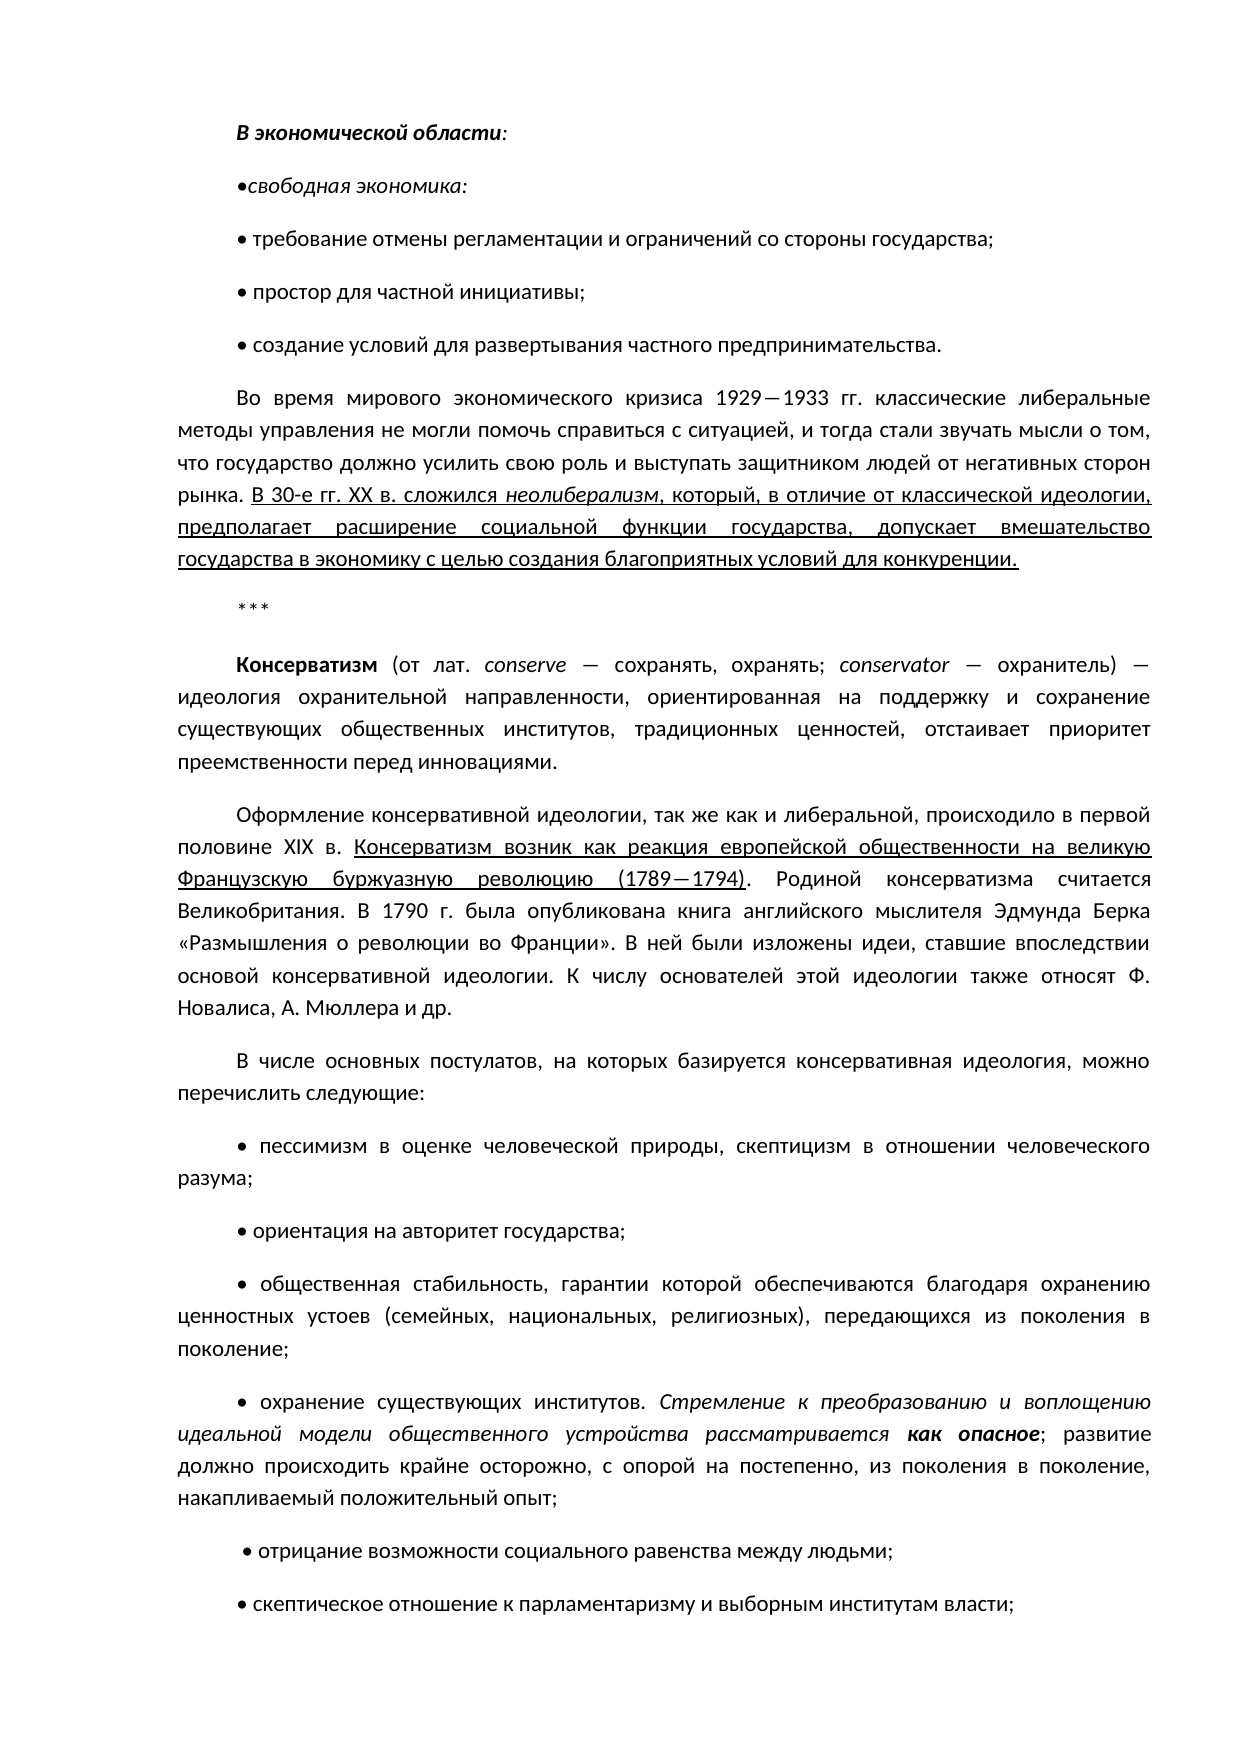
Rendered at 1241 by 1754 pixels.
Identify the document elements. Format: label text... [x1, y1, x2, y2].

text • скептическое отношение к парламентаризму и выборным институтам власти; [177, 1589, 1152, 1617]
text • создание условий для развертывания частного предпринимательства. [177, 330, 1152, 358]
text • охранение существующих институтов. Стремление к преобразованию и воплощению идеальной модели общественного устройства рассматривается как опасное; развитие должно происходить крайне осторожно, с опорой на постепенно, из поколения в поколение, накапливаемый положительный опыт; [177, 1387, 1152, 1511]
text Консерватизм (от лат. conserve ― сохранять, охранять; conservator ― охранитель) ― идеология охранительной направленности, ориентированная на поддержку и сохранение существующих общественных институтов, традиционных ценностей, отстаивает приоритет преемственности перед инновациями. [177, 650, 1152, 775]
text В числе основных постулатов, на которых базируется консервативная идеология, можно перечислить следующие: [177, 1046, 1152, 1106]
text Оформление консервативной идеологии, так же как и либеральной, происходило в первой половине XIX в. Консерватизм возник как реакция европейской общественности на великую Французскую буржуазную революцию (1789―1794). Родиной консерватизма считается Великобритания. В 1790 г. была опубликована книга английского мыслителя Эдмунда Берка «Размышления о революции во Франции». В ней были изложены идеи, ставшие впоследствии основой консервативной идеологии. К числу основателей этой идеологии также относят Ф. Новалиса, А. Мюллера и др. [177, 800, 1152, 1021]
text Во время мирового экономического кризиса 1929―1933 гг. классические либеральные методы управления не могли помочь справиться с ситуацией, и тогда стали звучать мысли о том, что государство должно усилить свою роль и выступать защитником людей от негативных сторон рынка. В 30-е гг. ХХ в. сложился неолиберализм, который, в отличие от классической идеологии, предполагает расширение социальной функции государства, допускает вмешательство государства в экономику с целью создания благоприятных условий для конкуренции. [177, 383, 1152, 536]
text • требование отмены регламентации и ограничений со стороны государства; [177, 224, 1152, 252]
text • ориентация на авторитет государства; [177, 1216, 1152, 1244]
text •свободная экономика: [177, 171, 1152, 199]
text • простор для частной инициативы; [177, 277, 1152, 305]
text • общественная стабильность, гарантии которой обеспечиваются благодаря охранению ценностных устоев (семейных, национальных, религиозных), передающихся из поколения в поколение; [177, 1269, 1152, 1362]
text *** [177, 597, 1152, 625]
text Во время мирового экономического кризиса 1929―1933 гг. классические либеральные методы управления не могли помочь справиться с ситуацией, и тогда стали звучать мысли о том, что государство должно усилить свою роль и выступать защитником людей от негативных сторон рынка. В 30-е гг. ХХ в. сложился неолиберализм, который, в отличие от классической идеологии, предполагает расширение социальной функции государства, допускает вмешательство государства в экономику с целью создания благоприятных условий для конкуренции. [177, 537, 1152, 572]
text • пессимизм в оценке человеческой природы, скептицизм в отношении человеческого разума; [177, 1131, 1152, 1191]
text • отрицание возможности социального равенства между людьми; [177, 1536, 1152, 1564]
text В экономической области: [177, 118, 1152, 146]
